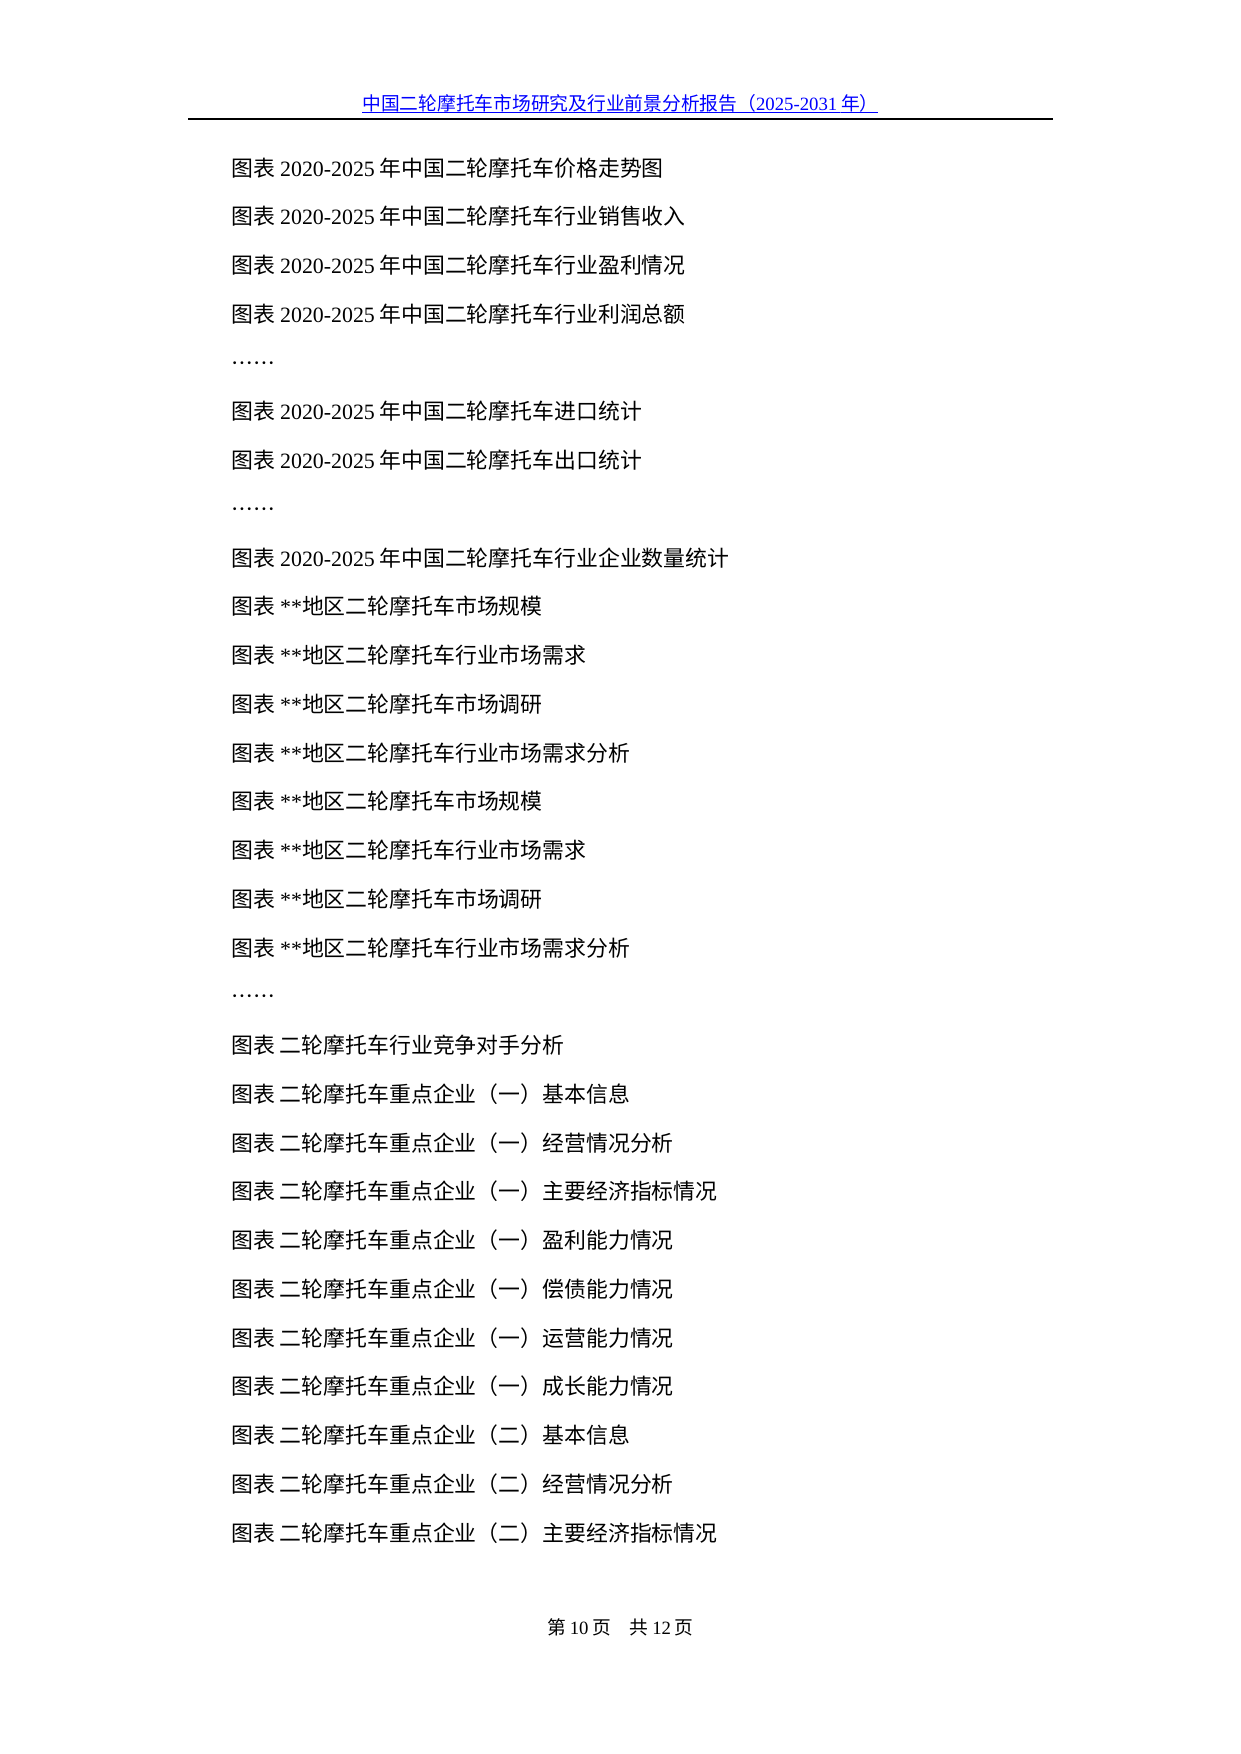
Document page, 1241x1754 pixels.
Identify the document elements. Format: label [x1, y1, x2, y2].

text [187, 150, 1053, 1548]
